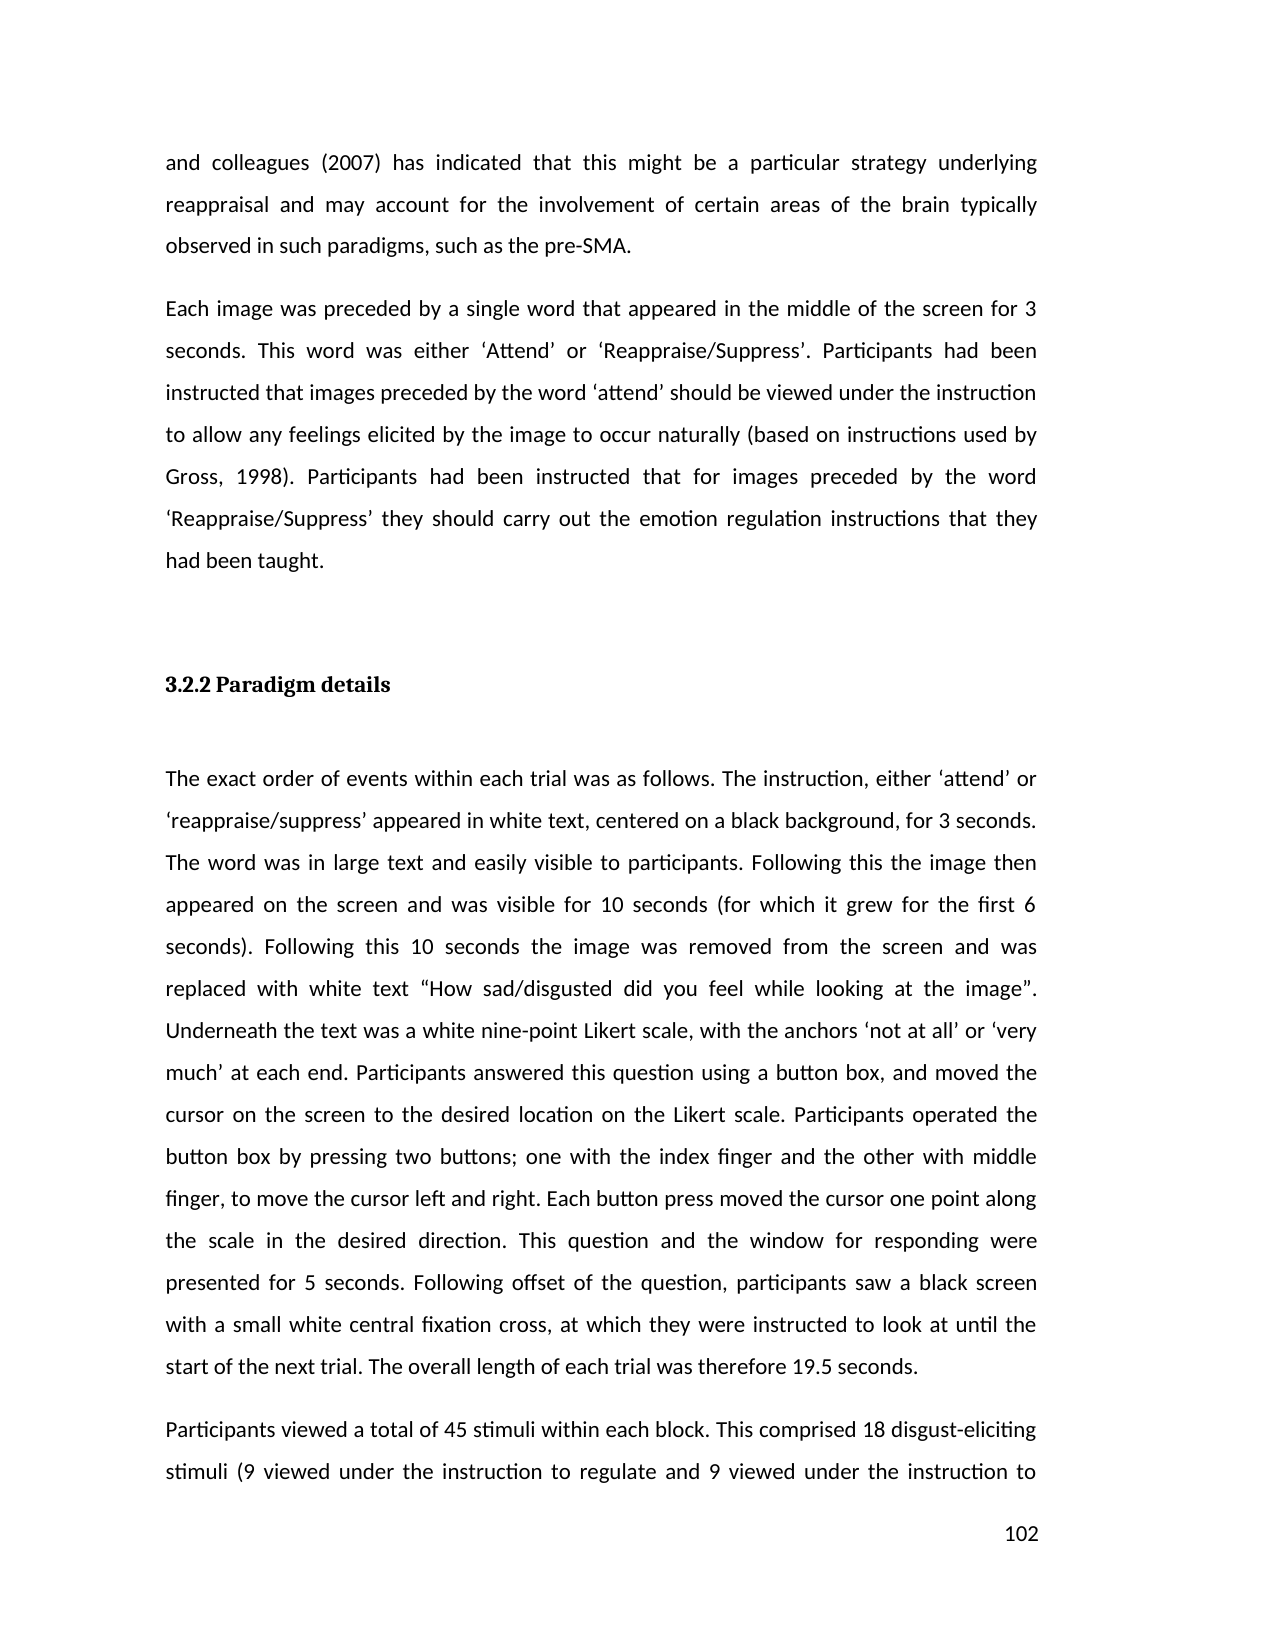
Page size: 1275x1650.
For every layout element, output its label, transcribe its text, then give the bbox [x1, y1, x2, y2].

subtitle 3.2.2 Paradigm details [165, 672, 1039, 698]
text The exact order of events within each trial was as follows. The instruction, either ‘attend’ or ‘reappraise/suppress’ appeared in white text, centered on a black background, for 3 seconds. The word was in large text and easily visible to participants. Following this the image then appeared on the screen and was visible for 10 seconds (for which it grew for the first 6 seconds). Following this 10 seconds the image was removed from the screen and was replaced with white text “How sad/disgusted did you feel while looking at the image”. Underneath the text was a white nine-point Likert scale, with the anchors ‘not at all’ or ‘very much’ at each end. Participants answered this question using a button box, and moved the cursor on the screen to the desired location on the Likert scale. Participants operated the button box by pressing two buttons; one with the index finger and the other with middle finger, to move the cursor left and right. Each button press moved the cursor one point along the scale in the desired direction. This question and the window for responding were presented for 5 seconds. Following offset of the question, participants saw a black screen with a small white central fixation cross, at which they were instructed to look at until the start of the next trial. The overall length of each trial was therefore 19.5 seconds. [165, 764, 1039, 1380]
text Each image was preceded by a single word that appeared in the middle of the screen for 3 seconds. This word was either ‘Attend’ or ‘Reappraise/Suppress’. Participants had been instructed that images preceded by the word ‘attend’ should be viewed under the instruction to allow any feelings elicited by the image to occur naturally (based on instructions used by Gross, 1998). Participants had been instructed that for images preceded by the word ‘Reappraise/Suppress’ they should carry out the emotion regulation instructions that they had been taught. [165, 294, 1039, 574]
